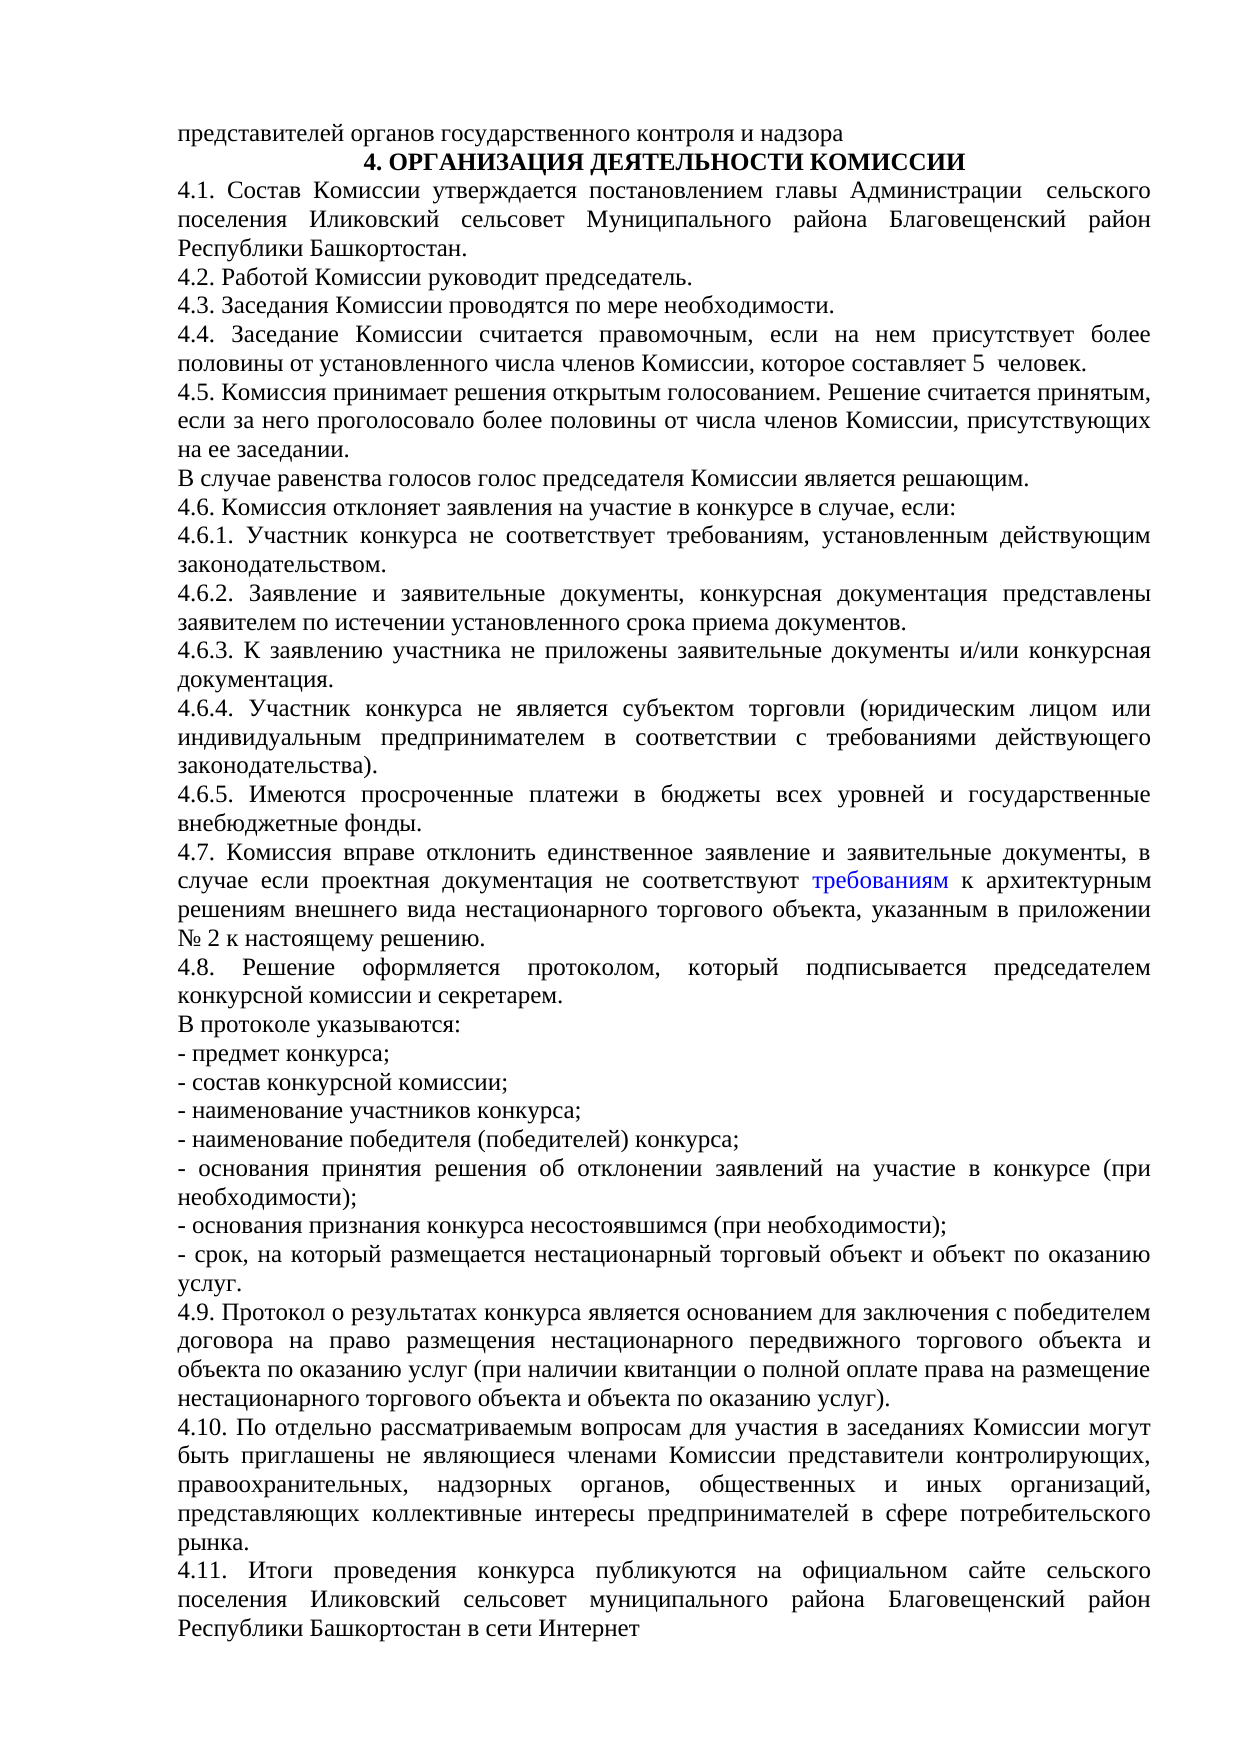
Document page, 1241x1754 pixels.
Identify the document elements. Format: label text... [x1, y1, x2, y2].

text - срок, на который размещается нестационарный торговый объект и объект по оказанию услуг. [177, 1239, 1152, 1297]
text - наименование победителя (победителей) конкурса; [177, 1124, 1152, 1153]
text 4.6.4. Участник конкурса не является субъектом торговли (юридическим лицом или индивидуальным предпринимателем в соответствии с требованиями действующего законодательства). [177, 693, 1152, 779]
text 4.8. Решение оформляется протоколом, который подписывается председателем конкурсной комиссии и секретарем. [177, 952, 1152, 1009]
text - основания признания конкурса несостоявшимся (при необходимости); [177, 1211, 1152, 1239]
text 4.6.3. К заявлению участника не приложены заявительные документы и/или конкурсная документация. [177, 636, 1152, 693]
text 4.6.2. Заявление и заявительные документы, конкурсная документация представлены заявителем по истечении установленного срока приема документов. [177, 578, 1152, 636]
text 4.6.5. Имеются просроченные платежи в бюджеты всех уровней и государственные внебюджетные фонды. [177, 779, 1152, 837]
text 4.9. Протокол о результатах конкурса является основанием для заключения с победителем договора на право размещения нестационарного передвижного торгового объекта и объекта по оказанию услуг (при наличии квитанции о полной оплате права на размещение нестационарного торгового объекта и объекта по оказанию услуг). [177, 1297, 1152, 1412]
text 4.3. Заседания Комиссии проводятся по мере необходимости. [177, 291, 1152, 319]
text 4.1. Состав Комиссии утверждается постановлением главы Администрации сельского поселения Иликовский сельсовет Муниципального района Благовещенский район Республики Башкортостан. [177, 176, 1152, 262]
text 4.6. Комиссия отклоняет заявления на участие в конкурсе в случае, если: [177, 492, 1152, 521]
text 4. ОРГАНИЗАЦИЯ ДЕЯТЕЛЬНОСТИ КОМИССИИ [177, 147, 1152, 176]
text 4.11. Итоги проведения конкурса публикуются на официальном сайте сельского поселения Иликовский сельсовет муниципального района Благовещенский район Республики Башкортостан в сети Интернет [177, 1556, 1152, 1642]
text В протоколе указываются: [177, 1009, 1152, 1038]
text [177, 118, 1152, 147]
text 4.4. Заседание Комиссии считается правомочным, если на нем присутствует более половины от установленного числа членов Комиссии, которое составляет 5 человек. [177, 319, 1152, 377]
text 4.2. Работой Комиссии руководит председатель. [177, 262, 1152, 291]
text 4.5. Комиссия принимает решения открытым голосованием. Решение считается принятым, если за него проголосовало более половины от числа членов Комиссии, присутствующих на ее заседании. [177, 377, 1152, 463]
text - наименование участников конкурса; [177, 1096, 1152, 1124]
text 4.6.1. Участник конкурса не соответствует требованиям, установленным действующим законодательством. [177, 521, 1152, 578]
text - состав конкурсной комиссии; [177, 1067, 1152, 1096]
text 4.10. По отдельно рассматриваемым вопросам для участия в заседаниях Комиссии могут быть приглашены не являющиеся членами Комиссии представители контролирующих, правоохранительных, надзорных органов, общественных и иных организаций, представляющих коллективные интересы предпринимателей в сфере потребительского рынка. [177, 1412, 1152, 1556]
text - предмет конкурса; [177, 1038, 1152, 1067]
text - основания принятия решения об отклонении заявлений на участие в конкурсе (при необходимости); [177, 1153, 1152, 1211]
text В случае равенства голосов голос председателя Комиссии является решающим. [177, 463, 1152, 492]
text 4.7. Комиссия вправе отклонить единственное заявление и заявительные документы, в случае если проектная документация не соответствуют требованиям к архитектурным решениям внешнего вида нестационарного торгового объекта, указанным в приложении № 2 к настоящему решению. [177, 837, 1152, 952]
